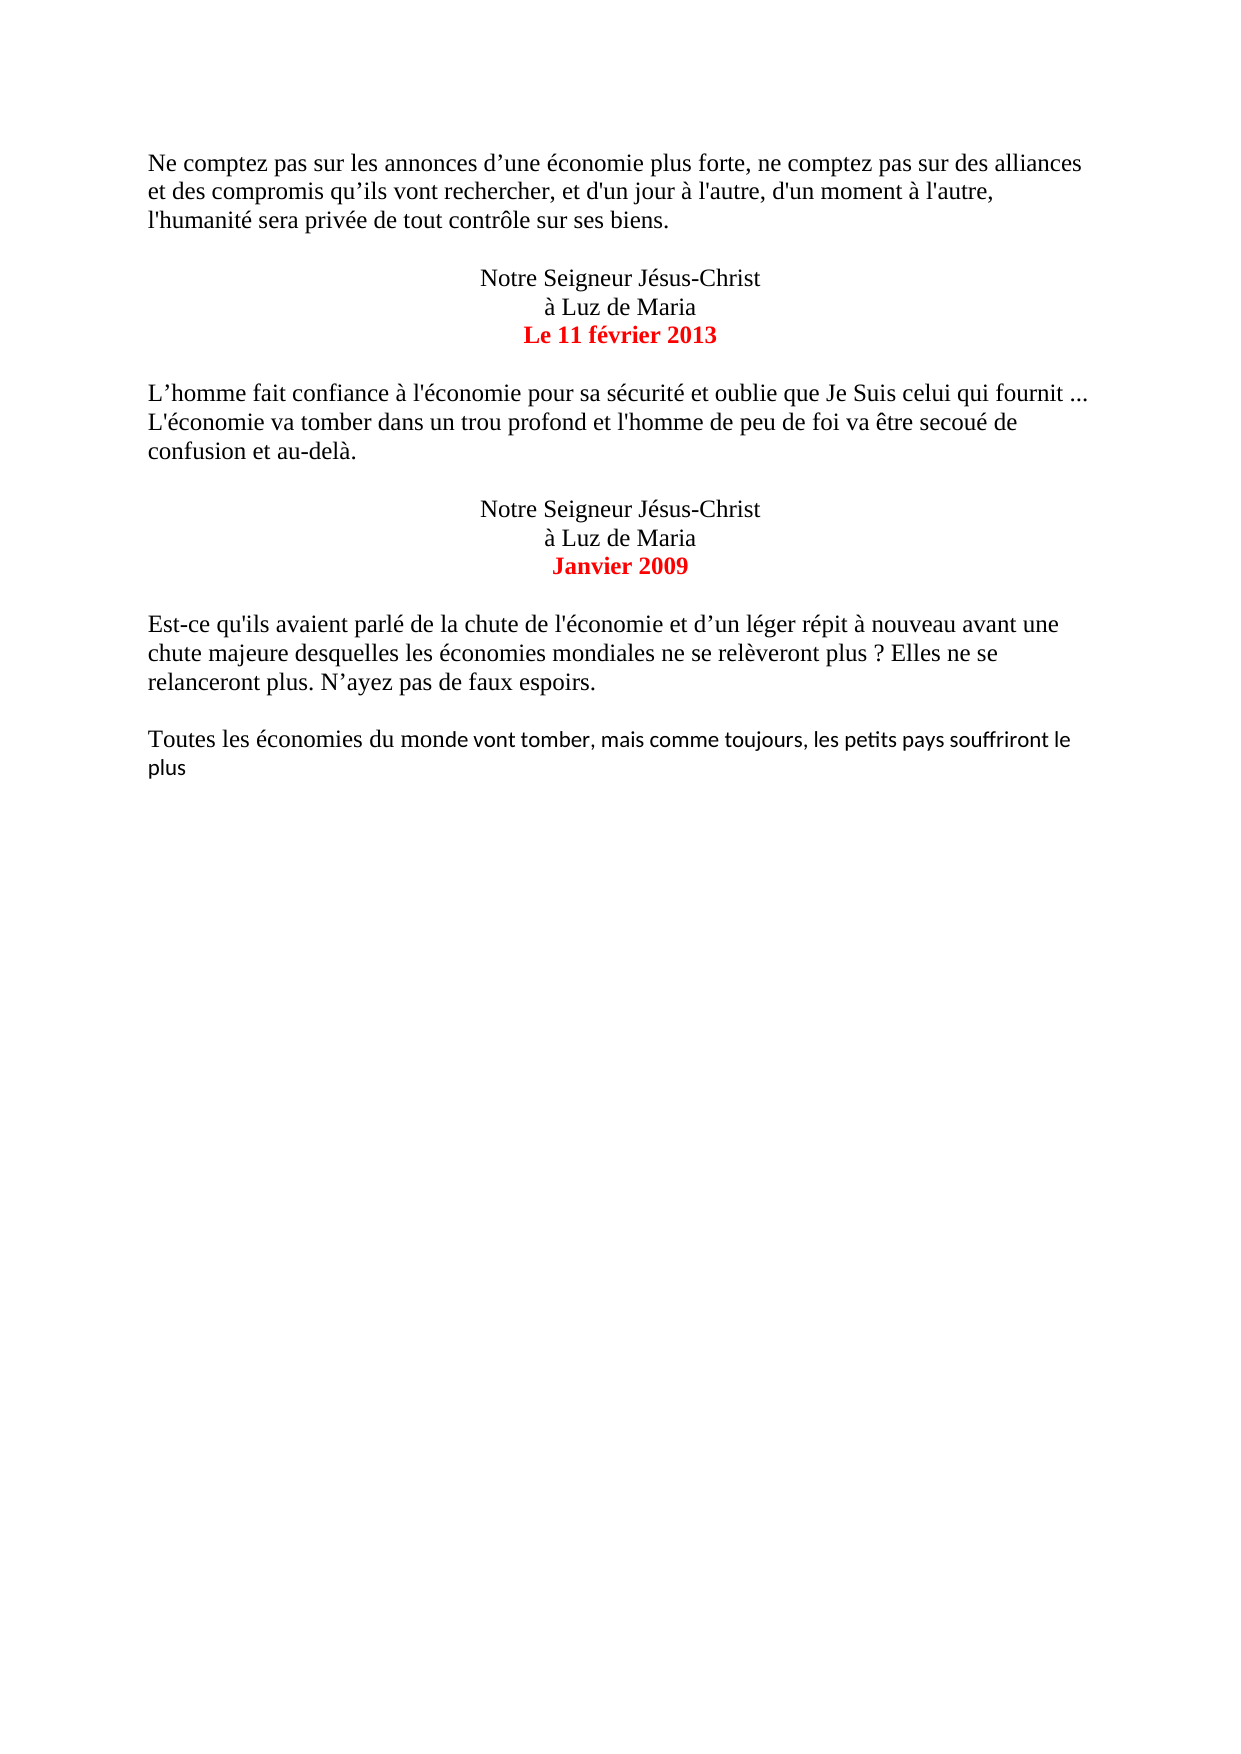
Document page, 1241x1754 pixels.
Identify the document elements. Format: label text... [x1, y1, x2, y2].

text Notre Seigneur Jésus-Christ à Luz de Maria Le 11 février 2013 [148, 263, 1093, 349]
text L’homme fait confiance à l'économie pour sa sécurité et oublie que Je Suis celui qui fournit ... L'économie va tomber dans un trou profond et l'homme de peu de foi va être secoué de confusion et au-delà. [148, 378, 1093, 465]
text Ne comptez pas sur les annonces d’une économie plus forte, ne comptez pas sur des alliances et des compromis qu’ils vont rechercher, et d'un jour à l'autre, d'un moment à l'autre, l'humanité sera privée de tout contrôle sur ses biens. [148, 148, 1093, 234]
text Est-ce qu'ils avaient parlé de la chute de l'économie et d’un léger répit à nouveau avant une chute majeure desquelles les économies mondiales ne se relèveront plus ? Elles ne se relanceront plus. N’ayez pas de faux espoirs. Toutes les économies du monde vont tomber, mais comme toujours, les petits pays souffriront le plus [148, 609, 1093, 781]
text Notre Seigneur Jésus-Christ à Luz de Maria Janvier 2009 [148, 494, 1093, 580]
